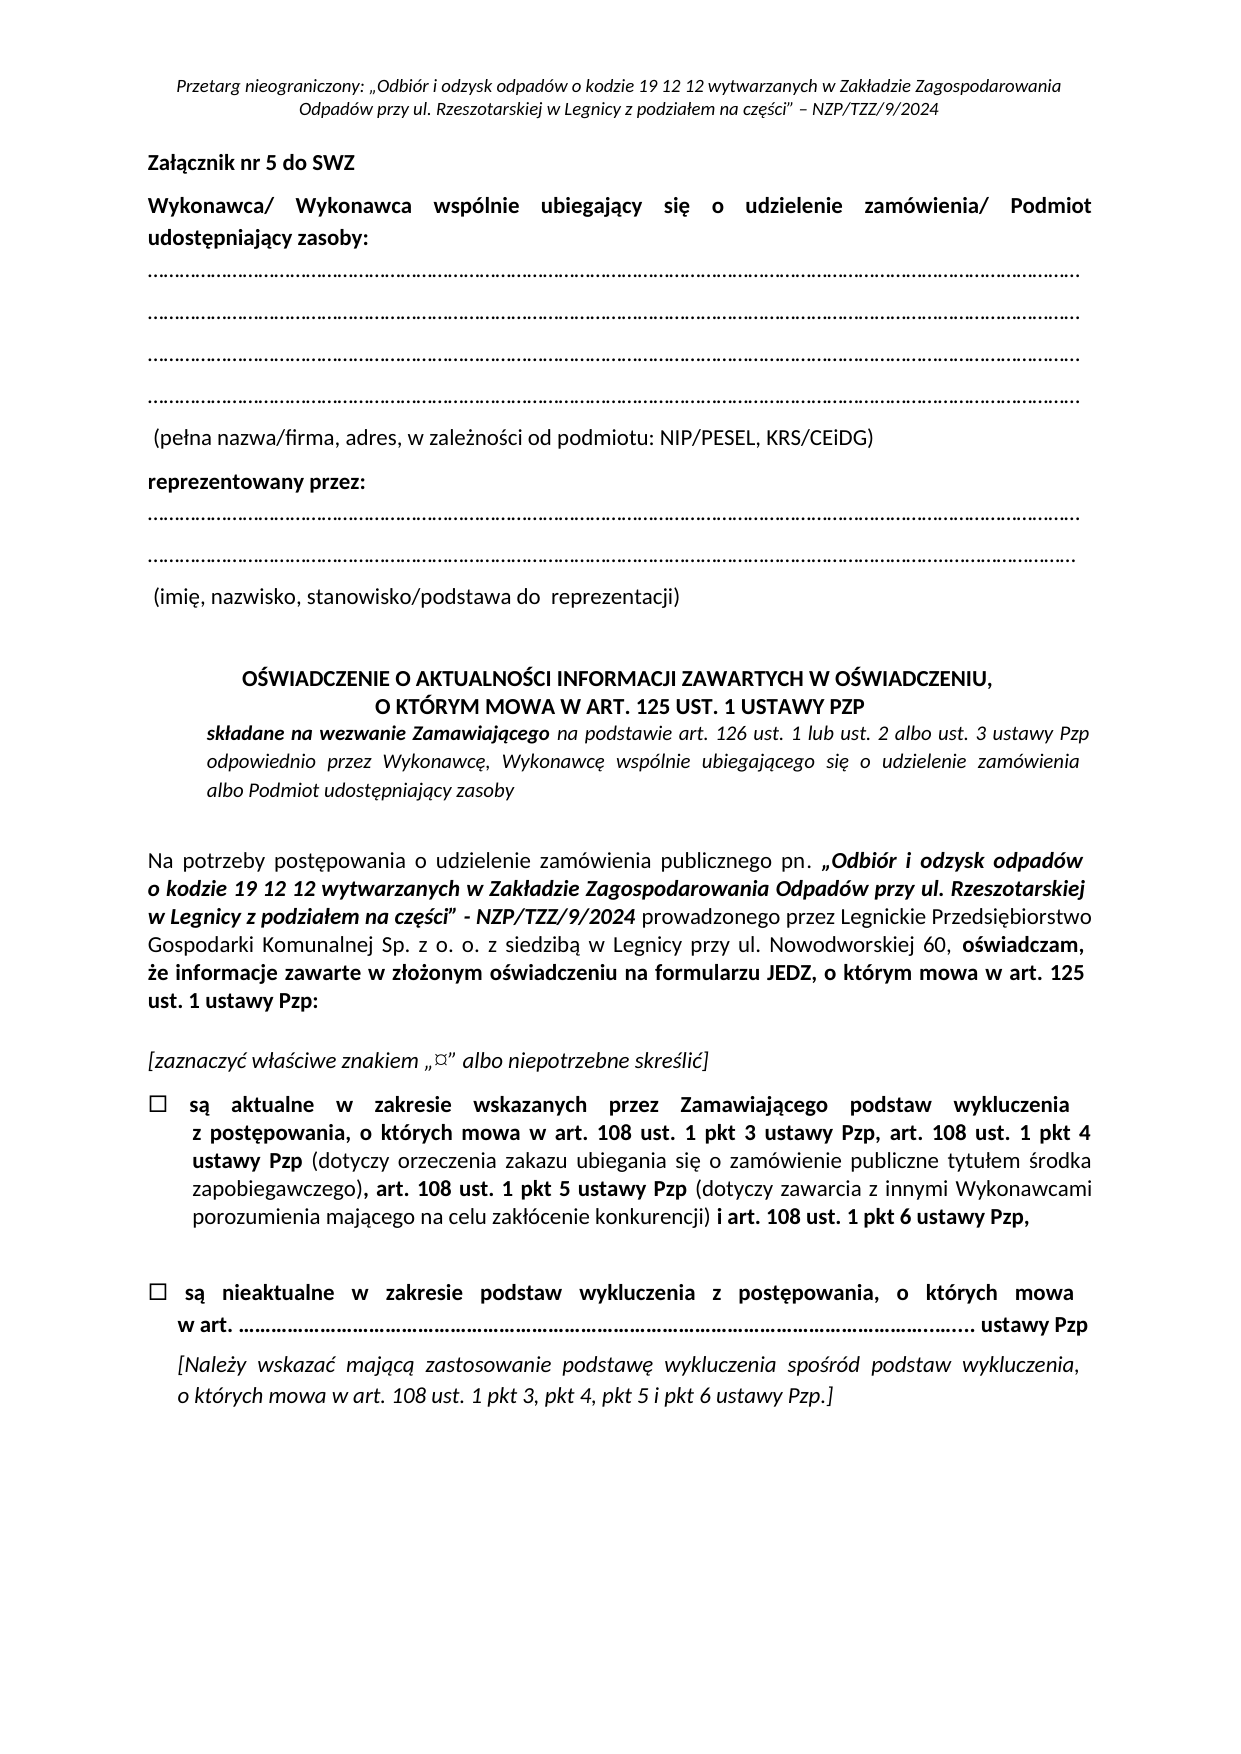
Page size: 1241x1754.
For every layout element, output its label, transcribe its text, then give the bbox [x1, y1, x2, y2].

list są nieaktualne w zakresie podstaw wykluczenia z postępowania, o których mowa w art. ………………………………………………………………………………………………………………..….... ustawy Pzp [148, 1278, 1093, 1338]
subtitle Załącznik nr 5 do SWZ [148, 148, 1093, 176]
text (imię, nazwisko, stanowisko/podstawa do reprezentacji) [148, 582, 1093, 610]
text Na potrzeby postępowania o udzielenie zamówienia publicznego pn. „Odbiór i odzysk odpadów o kodzie 19 12 12 wytwarzanych w Zakładzie Zagospodarowania Odpadów przy ul. Rzeszotarskiej w Legnicy z podziałem na części” - NZP/TZZ/9/2024 prowadzonego przez Legnickie Przedsiębiorstwo Gospodarki Komunalnej Sp. z o. o. z siedzibą w Legnicy przy ul. Nowodworskiej 60, oświadczam, że informacje zawarte w złożonym oświadczeniu na formularzu JEDZ, o którym mowa w art. 125 ust. 1 ustawy Pzp: [148, 846, 1093, 1014]
text są aktualne w zakresie wskazanych przez Zamawiającego podstaw wykluczenia z postępowania, o których mowa w art. 108 ust. 1 pkt 3 ustawy Pzp, art. 108 ust. 1 pkt 4 ustawy Pzp (dotyczy orzeczenia zakazu ubiegania się o zamówienie publiczne tytułem środka zapobiegawczego), art. 108 ust. 1 pkt 5 ustawy Pzp (dotyczy zawarcia z innymi Wykonawcami porozumienia mającego na celu zakłócenie konkurencji) i art. 108 ust. 1 pkt 6 ustawy Pzp, [148, 1090, 1093, 1230]
text OŚWIADCZENIE O AKTUALNOŚCI INFORMACJI ZAWARTYCH W OŚWIADCZENIU, O KTÓRYM MOWA W ART. 125 UST. 1 USTAWY PZP [148, 664, 1093, 720]
text …………………………………………………………………………………………………………………………………………………………………………………………………………………………………………………………………………………………………..…………………… [148, 498, 1093, 568]
text reprezentowany przez: [148, 467, 1093, 495]
text Wykonawca/ Wykonawca wspólnie ubiegający się o udzielenie zamówienia/ Podmiot udostępniający zasoby: [148, 192, 1093, 251]
text (pełna nazwa/firma, adres, w zależności od podmiotu: NIP/PESEL, KRS/CEiDG) [148, 423, 1093, 451]
text składane na wezwanie Zamawiającego na podstawie art. 126 ust. 1 lub ust. 2 albo ust. 3 ustawy Pzp odpowiednio przez Wykonawcę, Wykonawcę wspólnie ubiegającego się o udzielenie zamówienia albo Podmiot udostępniający zasoby [207, 720, 1093, 803]
text ………………………………………………………………………………………………………………………………………………………………………………………………………………………………………………………………………………………………………………………… [148, 255, 1093, 325]
list [Należy wskazać mającą zastosowanie podstawę wykluczenia spośród podstaw wykluczenia, o których mowa w art. 108 ust. 1 pkt 3, pkt 4, pkt 5 i pkt 6 ustawy Pzp.] [177, 1350, 1093, 1409]
text [zaznaczyć właściwe znakiem „” albo niepotrzebne skreślić] [148, 1046, 1093, 1074]
text ………………………………………………………………………………………………………………………………………………………………………………………………………………………………………………………………………………………………………………………… [148, 339, 1093, 409]
